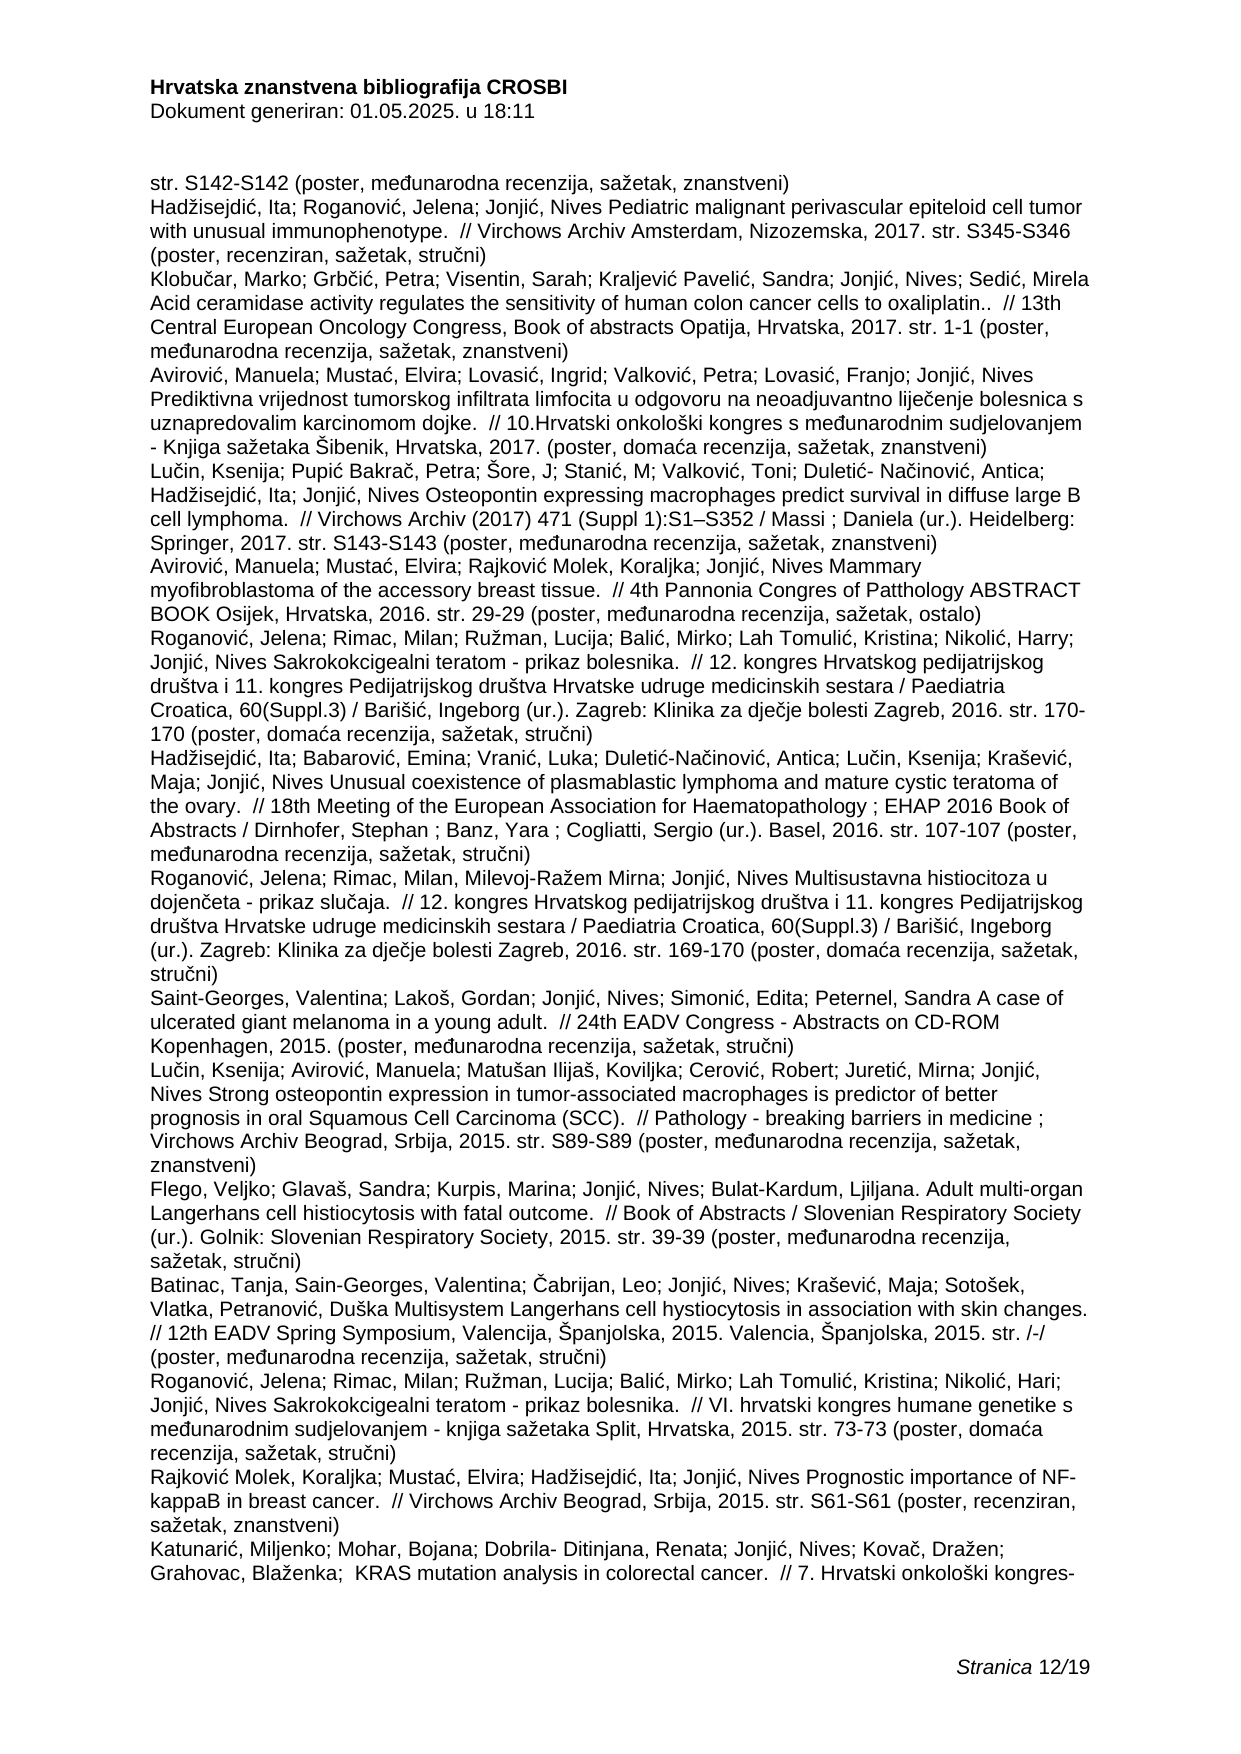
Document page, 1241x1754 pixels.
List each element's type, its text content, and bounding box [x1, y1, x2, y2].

text Klobučar, Marko; Grbčić, Petra; Visentin, Sarah; Kraljević Pavelić, Sandra; Jonjić, Nives; Sedić, Mirela [150, 267, 1090, 363]
text Hadžisejdić, Ita; Babarović, Emina; Vranić, Luka; Duletić-Načinović, Antica; Lučin, Ksenija; Krašević, Maja; Jonjić, Nives [150, 746, 1090, 866]
text Saint-Georges, Valentina; Lakoš, Gordan; Jonjić, Nives; Simonić, Edita; Peternel, Sandra [150, 986, 1090, 1057]
text Avirović, Manuela; Mustać, Elvira; Lovasić, Ingrid; Valković, Petra; Lovasić, Franjo; Jonjić, Nives [150, 363, 1090, 458]
text Batinac, Tanja, Sain-Georges, Valentina; Čabrijan, Leo; Jonjić, Nives; Krašević, Maja; Sotošek, Vlatka, Petranović, Duška [150, 1273, 1090, 1369]
text Rajković Molek, Koraljka; Mustać, Elvira; Hadžisejdić, Ita; Jonjić, Nives [150, 1465, 1090, 1537]
text Hadžisejdić, Ita; Roganović, Jelena; Jonjić, Nives [150, 195, 1090, 267]
text Roganović, Jelena; Rimac, Milan; Ružman, Lucija; Balić, Mirko; Lah Tomulić, Kristina; Nikolić, Harry; Jonjić, Nives [150, 626, 1090, 746]
text Lučin, Ksenija; Avirović, Manuela; Matušan Ilijaš, Koviljka; Cerović, Robert; Juretić, Mirna; Jonjić, Nives [150, 1057, 1090, 1177]
text Roganović, Jelena; Rimac, Milan, Milevoj-Ražem Mirna; Jonjić, Nives [150, 866, 1090, 986]
text Avirović, Manuela; Mustać, Elvira; Rajković Molek, Koraljka; Jonjić, Nives [150, 554, 1090, 626]
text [150, 171, 1090, 195]
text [150, 1537, 1090, 1584]
text Flego, Veljko; Glavaš, Sandra; Kurpis, Marina; Jonjić, Nives; Bulat-Kardum, Ljiljana. [150, 1177, 1090, 1273]
text Roganović, Jelena; Rimac, Milan; Ružman, Lucija; Balić, Mirko; Lah Tomulić, Kristina; Nikolić, Hari; Jonjić, Nives [150, 1369, 1090, 1465]
text Lučin, Ksenija; Pupić Bakrač, Petra; Šore, J; Stanić, M; Valković, Toni; Duletić- Načinović, Antica; Hadžisejdić, Ita; Jonjić, Nives [150, 458, 1090, 554]
